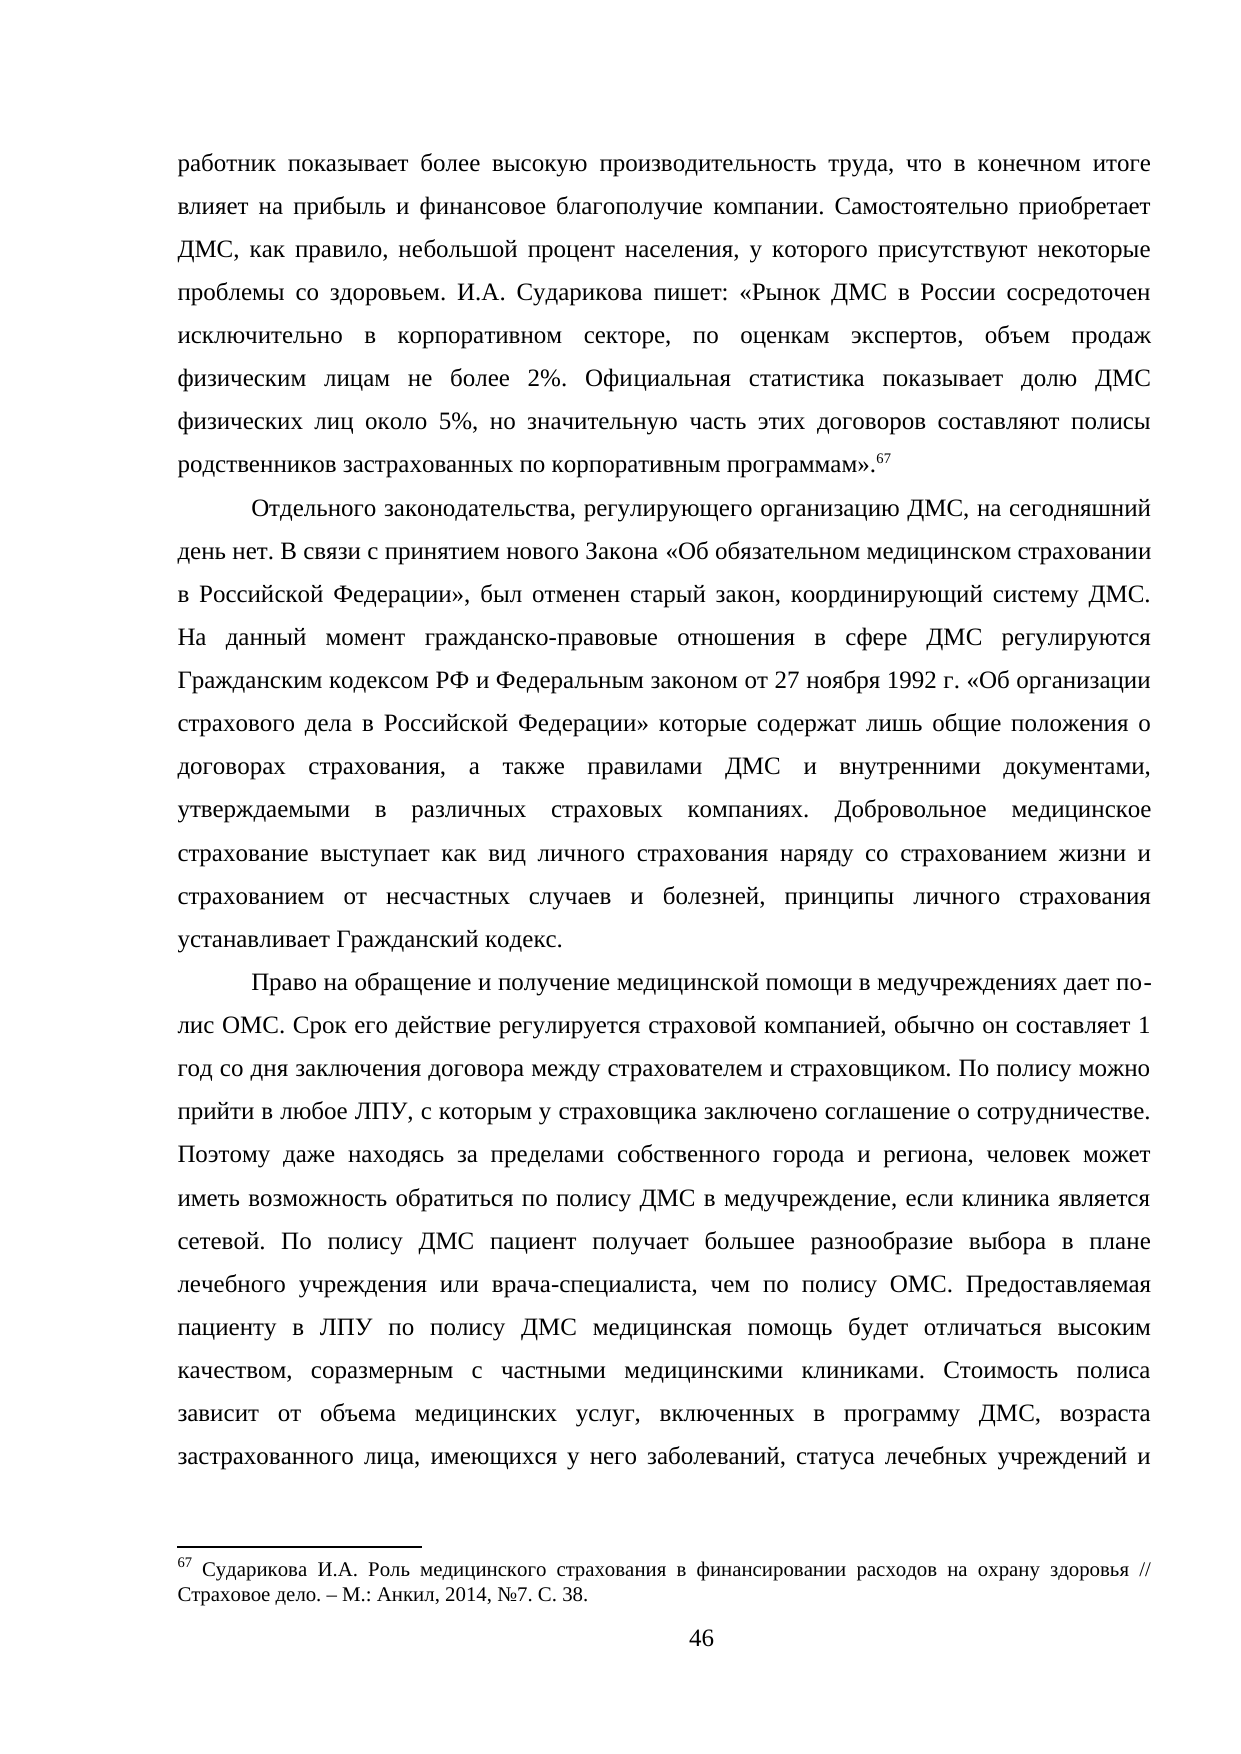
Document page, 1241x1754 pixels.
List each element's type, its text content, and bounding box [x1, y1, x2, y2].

text Отдельного законодательства, регулирующего организацию ДМС, на сегодняшний день нет. В связи с принятием нового Закона «Об обязательном медицинском страховании в Российской Федерации», был отменен старый закон, координирующий систему ДМС. На данный момент гражданско-правовые отношения в сфере ДМС регулируются Гражданским кодексом РФ и Федеральным законом от 27 ноября 1992 г. «Об организации страхового дела в Российской Федерации» которые содержат лишь общие положения о договорах страхования, а также правилами ДМС и внутренними документами, утверждаемыми в различных страховых компаниях. Добровольное медицинское страхование выступает как вид личного страхования наряду со страхованием жизни и страхованием от несчастных случаев и болезней, принципы личного страхования устанавливает Гражданский кодекс. [177, 493, 1152, 953]
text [177, 967, 1152, 1470]
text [177, 148, 1152, 478]
